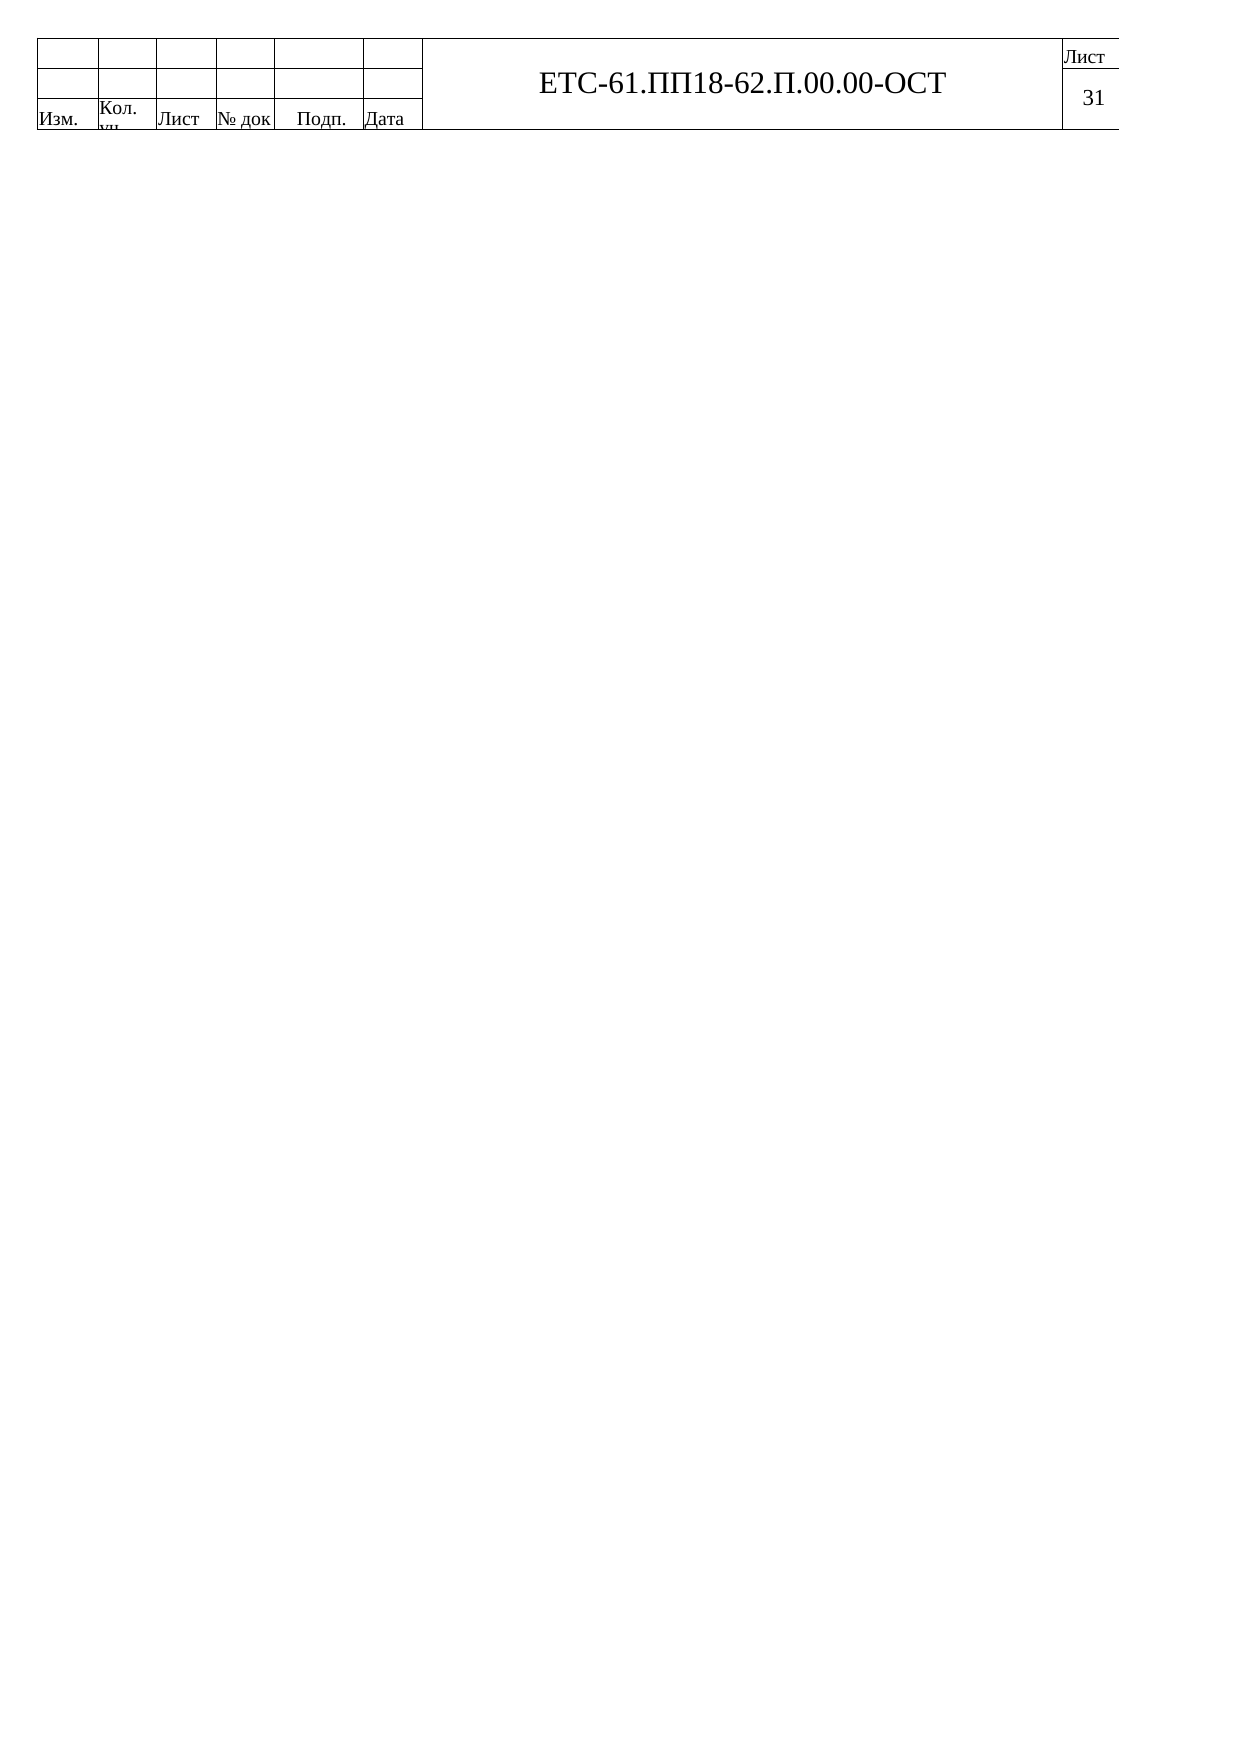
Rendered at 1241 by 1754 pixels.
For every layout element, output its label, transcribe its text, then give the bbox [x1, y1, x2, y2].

table_header [38, 39, 98, 67]
table_cell № док [217, 99, 274, 129]
table_cell Подп. [275, 99, 363, 129]
table_cell Лист [157, 99, 216, 129]
table_header [217, 39, 274, 67]
table_header Лист [1063, 39, 1118, 67]
table_header [275, 39, 363, 67]
table_header [99, 39, 156, 67]
table_header [364, 39, 422, 67]
table_cell [157, 69, 216, 97]
table_cell Изм. [38, 99, 98, 129]
table_cell [217, 69, 274, 97]
table_cell [364, 69, 422, 97]
table_header ЕТС-61.ПП18-62.П.00.00-ОСТ [423, 39, 1062, 129]
table_cell 31 [1063, 69, 1118, 129]
table_cell Кол. уч [99, 99, 156, 129]
table_cell [275, 69, 363, 97]
table_cell [99, 69, 156, 97]
table_cell [38, 69, 98, 97]
table_cell Дата [364, 99, 422, 129]
table_header [157, 39, 216, 67]
